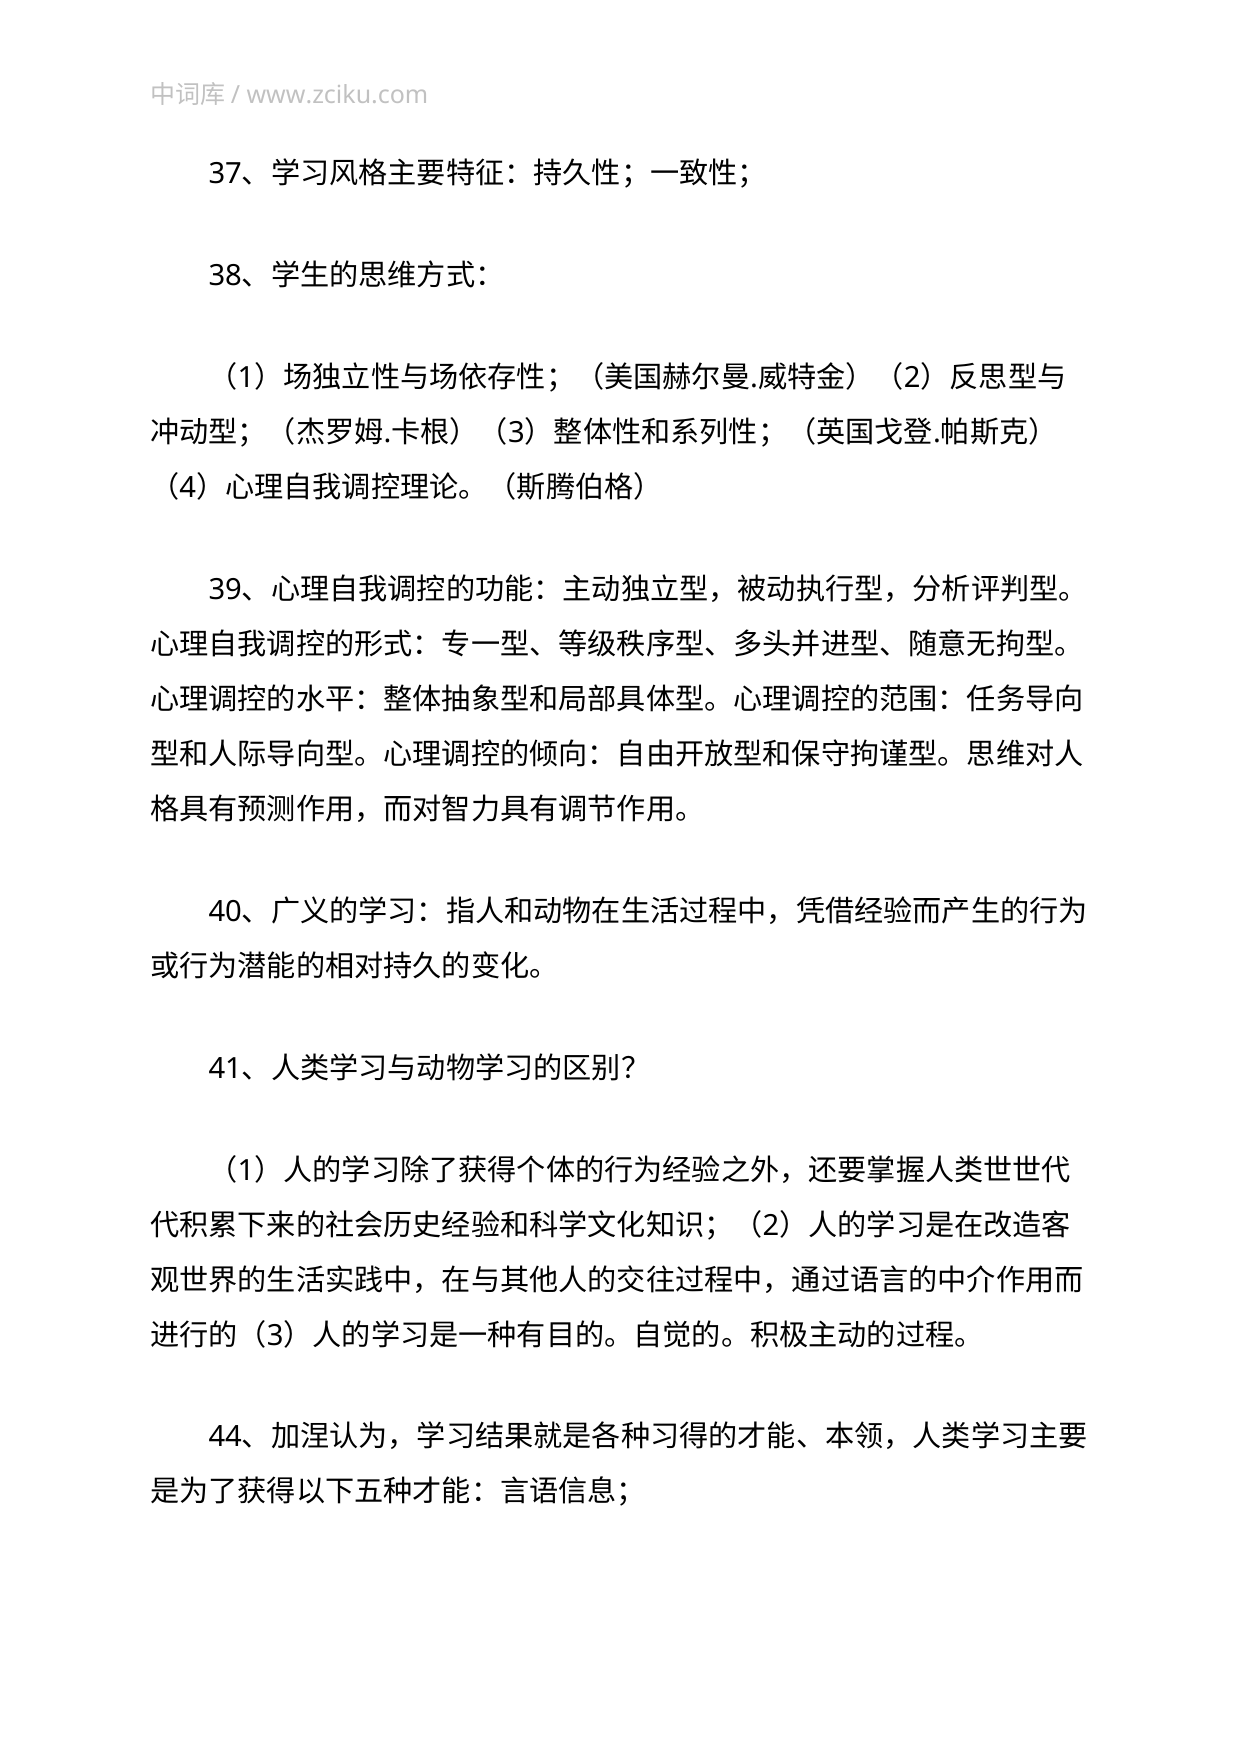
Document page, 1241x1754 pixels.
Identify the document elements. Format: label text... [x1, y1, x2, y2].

text 40、广义的学习：指人和动物在生活过程中，凭借经验而产生的行为或行为潜能的相对持久的变化。 [150, 887, 1090, 985]
text 39、心理自我调控的功能：主动独立型，被动执行型，分析评判型。心理自我调控的形式：专一型、等级秩序型、多头并进型、随意无拘型。心理调控的水平：整体抽象型和局部具体型。心理调控的范围：任务导向型和人际导向型。心理调控的倾向：自由开放型和保守拘谨型。思维对人格具有预测作用，而对智力具有调节作用。 [150, 566, 1090, 828]
text （1）场独立性与场依存性；（美国赫尔曼.威特金）（2）反思型与冲动型；（杰罗姆.卡根）（3）整体性和系列性；（英国戈登.帕斯克）（4）心理自我调控理论。（斯腾伯格） [150, 354, 1090, 506]
text 37、学习风格主要特征：持久性；一致性； [150, 150, 1090, 192]
text 44、加涅认为，学习结果就是各种习得的才能、本领，人类学习主要是为了获得以下五种才能：言语信息； [150, 1413, 1090, 1510]
text 38、学生的思维方式： [150, 252, 1090, 294]
text （1）人的学习除了获得个体的行为经验之外，还要掌握人类世世代代积累下来的社会历史经验和科学文化知识；（2）人的学习是在改造客观世界的生活实践中，在与其他人的交往过程中，通过语言的中介作用而进行的（3）人的学习是一种有目的。自觉的。积极主动的过程。 [150, 1146, 1090, 1353]
text 41、人类学习与动物学习的区别？ [150, 1044, 1090, 1087]
